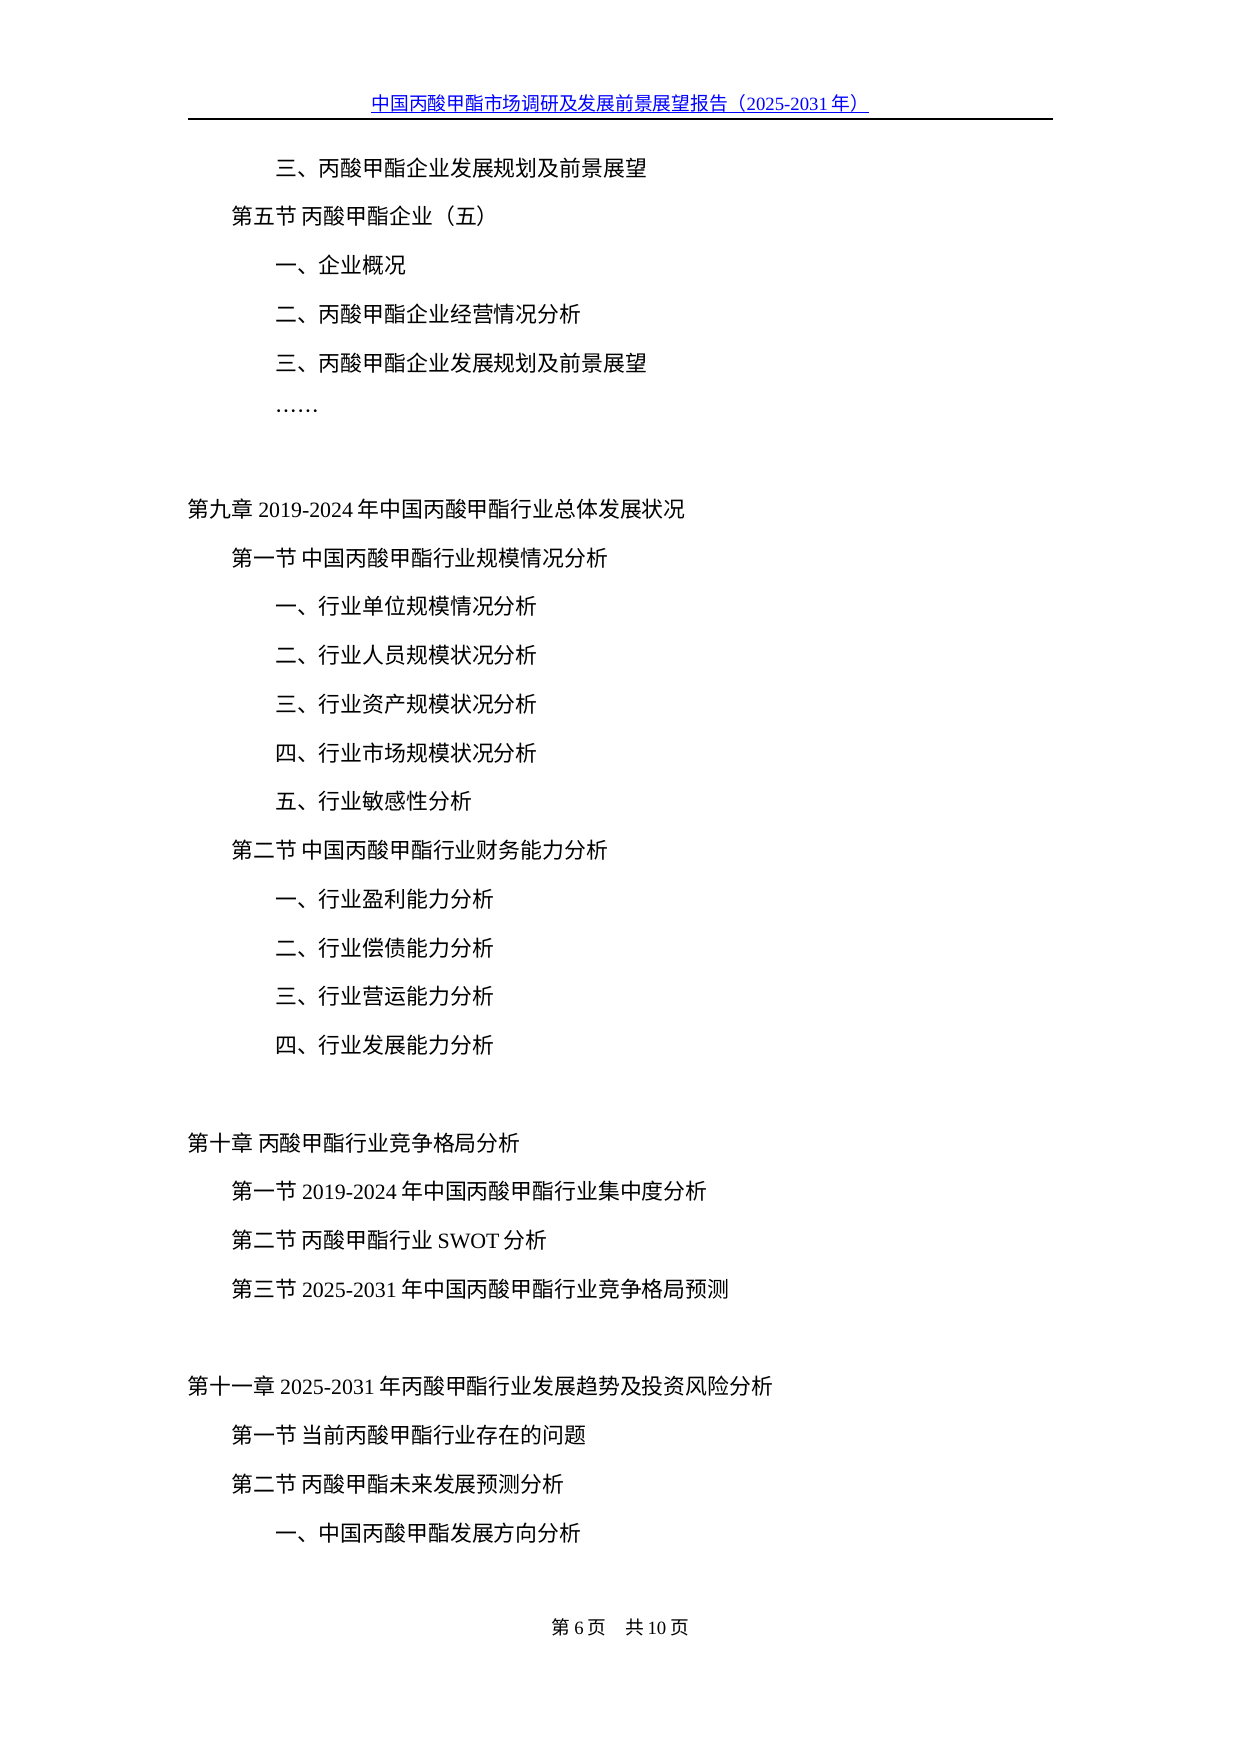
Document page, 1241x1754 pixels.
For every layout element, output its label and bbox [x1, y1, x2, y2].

text [187, 150, 1053, 1548]
